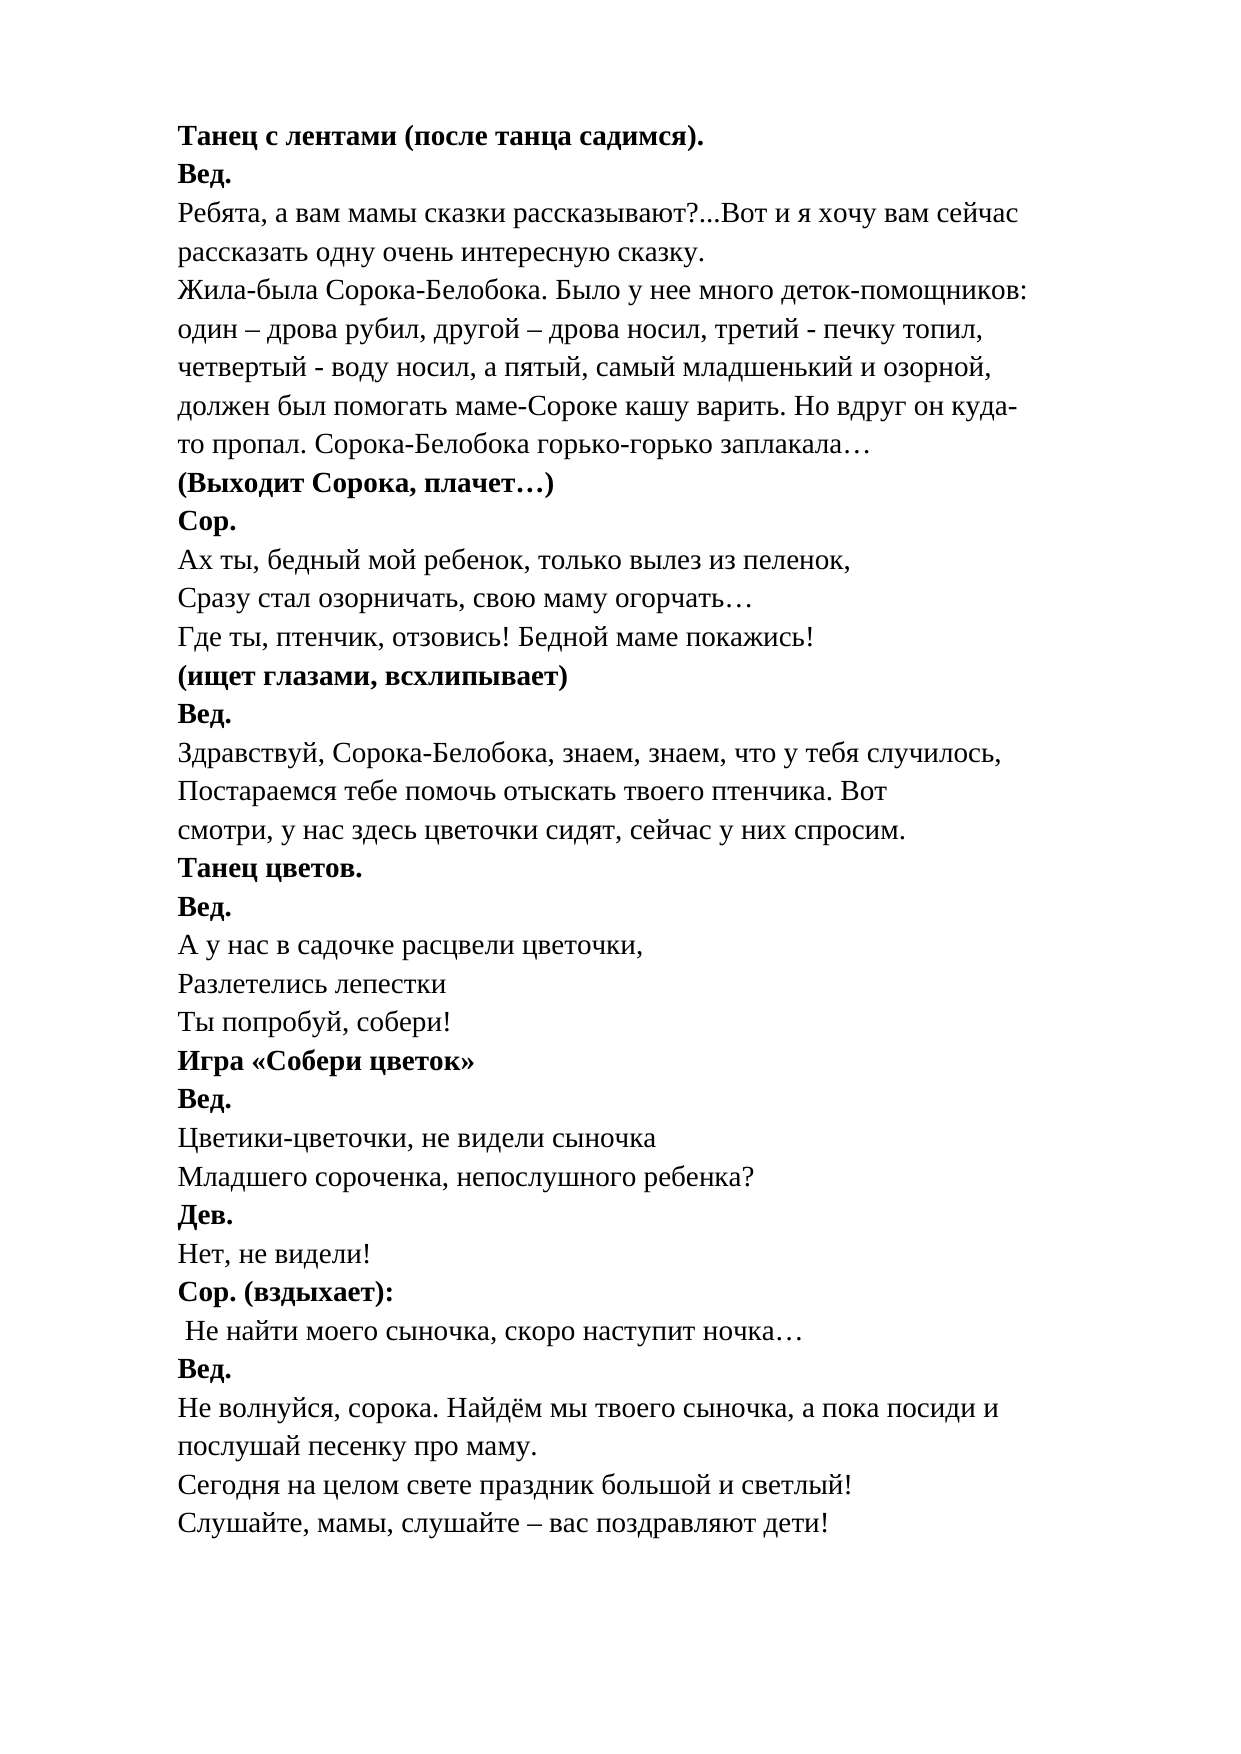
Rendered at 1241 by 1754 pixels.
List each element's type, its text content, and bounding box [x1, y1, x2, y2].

text Игра «Собери цветок» Вед. [177, 1043, 1152, 1115]
text Не волнуйся, сорока. Найдём мы твоего сыночка, а пока посиди и послушай песенку про маму. Сегодня на целом свете праздник большой и светлый! Слушайте, мамы, слушайте – вас поздравляют дети! [177, 1390, 1152, 1539]
text Разлетелись лепестки [177, 966, 1152, 999]
text А у нас в садочке расцвели цветочки, [177, 927, 1152, 961]
text Ребята, а вам мамы сказки рассказывают?...Вот и я хочу вам сейчас рассказать одну очень интересную сказку. Жила-была Сорока-Белобока. Было у нее много деток-помощников: один – дрова рубил, другой – дрова носил, третий - печку топил, четвертый - воду носил, а пятый, самый младшенький и озорной, должен был помогать маме-Сороке кашу варить. Но вдруг он куда- то пропал. Сорока-Белобока горько-горько заплакала… (Выходит Сорока, плачет…) Сор. [177, 195, 1152, 537]
text Вед. [177, 889, 1152, 922]
text Цветики-цветочки, не видели сыночка Младшего сороченка, непослушного ребенка? Дев. [177, 1120, 1152, 1231]
text Ты попробуй, собери! [177, 1004, 1152, 1038]
text Не найти моего сыночка, скоро наступит ночка… Вед. [177, 1313, 1152, 1385]
text Нет, не видели! Сор. (вздыхает): [177, 1236, 1152, 1308]
text Ах ты, бедный мой ребенок, только вылез из пеленок, Сразу стал озорничать, свою маму огорчать… Где ты, птенчик, отзовись! Бедной маме покажись! (ищет глазами, всхлипывает) Вед. [177, 542, 1152, 730]
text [177, 118, 1152, 190]
text Здравствуй, Сорока-Белобока, знаем, знаем, что у тебя случилось, Постараемся тебе помочь отыскать твоего птенчика. Вот смотри, у нас здесь цветочки сидят, сейчас у них спросим. Танец цветов. [177, 735, 1152, 884]
